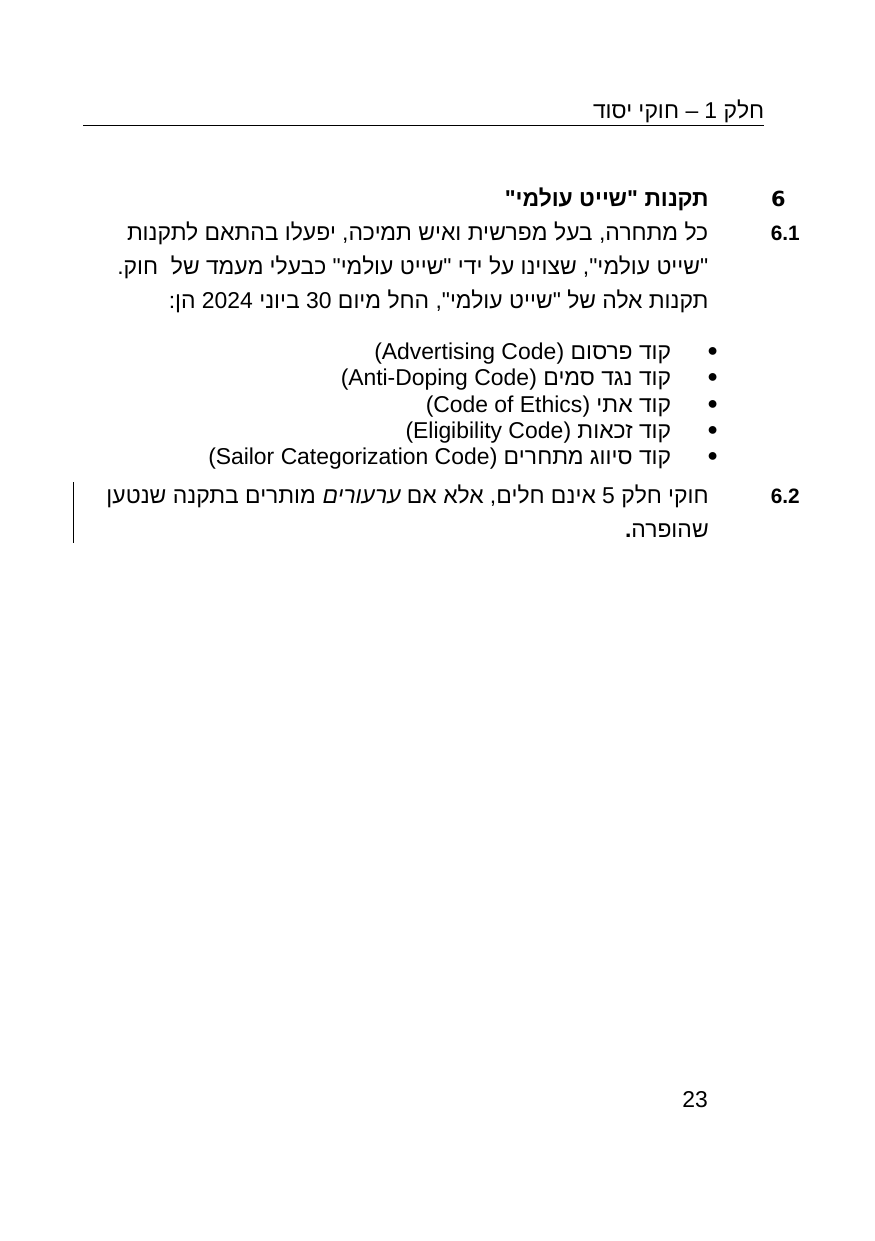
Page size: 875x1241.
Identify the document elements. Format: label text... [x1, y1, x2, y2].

list קוד פרסום (Advertising Code) [83, 338, 709, 364]
list חוקי חלק 5 אינם חלים, אלא אם ערעורים מותרים בתקנה שנטען שהופרה. [74, 482, 771, 543]
list קוד סיווג מתחרים (Sailor Categorization Code) [83, 443, 709, 470]
list קוד זכאות (Eligibility Code) [83, 417, 709, 443]
list קוד נגד סמים (Anti-Doping Code) [83, 364, 709, 391]
list כל מתחרה, בעל מפרשית ואיש תמיכה, יפעלו בהתאם לתקנות "שייט עולמי", שצוינו על ידי "שייט עולמי" כבעלי מעמד של חוק. תקנות אלה של "שייט עולמי", החל מיום 30 ביוני 2024 הן: [83, 219, 771, 313]
list תקנות "שייט עולמי" [83, 184, 771, 211]
list קוד אתי (Code of Ethics) [83, 391, 709, 417]
